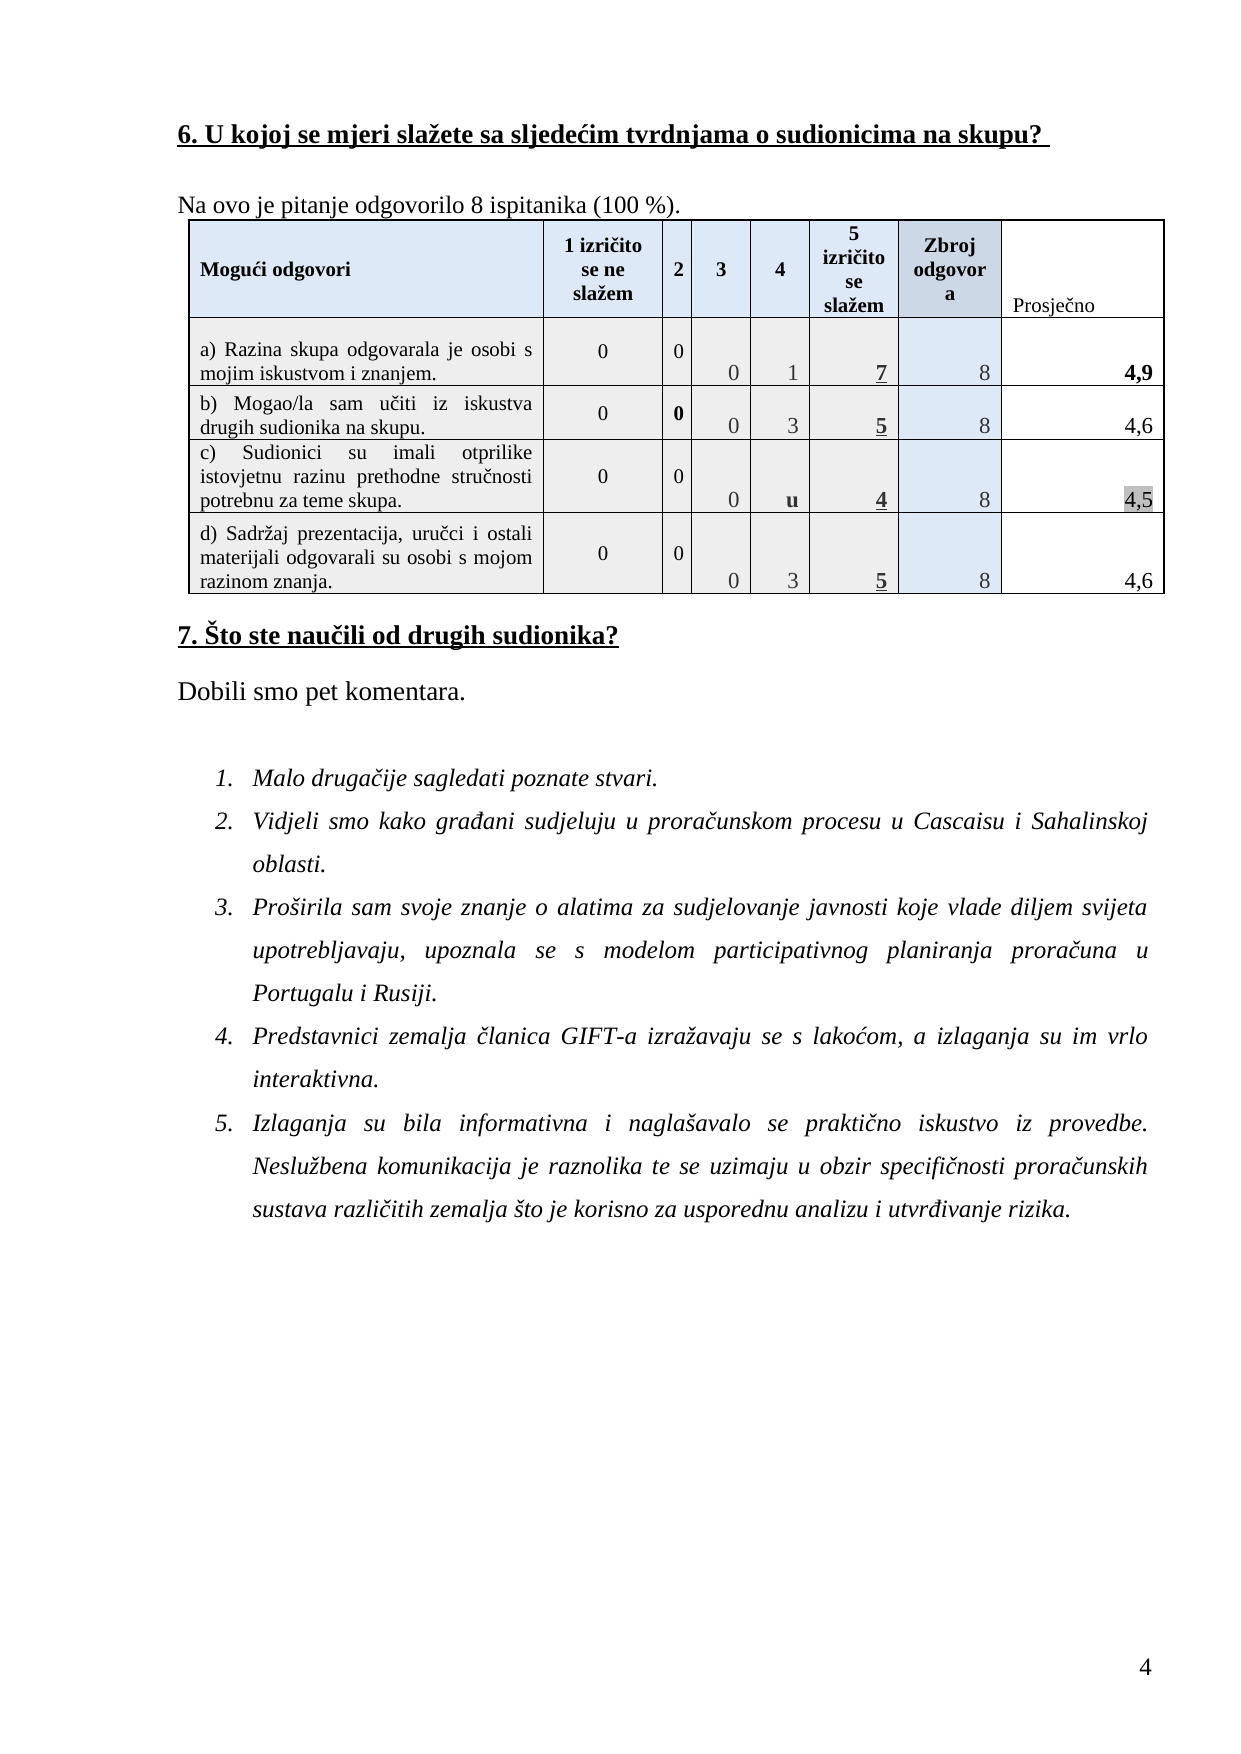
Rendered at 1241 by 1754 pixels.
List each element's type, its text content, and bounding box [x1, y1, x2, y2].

table_cell 0 [544, 318, 662, 385]
table_header Mogući odgovori [190, 221, 543, 317]
table_header Zbroj odgovora [899, 221, 1001, 317]
table_cell 4,5 [1002, 440, 1163, 512]
table_cell a) Razina skupa odgovarala je osobi s mojim iskustvom i znanjem. [190, 318, 543, 385]
table_header 1 izričito se ne slažem [544, 221, 662, 317]
table_cell 5 [810, 386, 898, 439]
table_cell 8 [899, 513, 1001, 593]
table_cell 4,6 [1002, 386, 1163, 439]
table_cell u [751, 440, 809, 512]
table_cell 0 [544, 386, 662, 439]
list Malo drugačije sagledati poznate stvari. [215, 763, 1152, 791]
text Na ovo je pitanje odgovorilo 8 ispitanika (100 %). [177, 190, 1152, 218]
table_cell 0 [663, 386, 691, 439]
text 6. U kojoj se mjeri slažete sa sljedećim tvrdnjama o sudionicima na skupu? [177, 118, 1152, 149]
table_cell 8 [899, 318, 1001, 385]
list Predstavnici zemalja članica GIFT-a izražavaju se s lakoćom, a izlaganja su im vrlo interaktivna. [215, 1021, 1152, 1093]
table_header 2 [663, 221, 691, 317]
table_header 5 izričito se slažem [810, 221, 898, 317]
table_cell 0 [544, 513, 662, 593]
table_cell 7 [810, 318, 898, 385]
table_cell 3 [751, 386, 809, 439]
table_cell 0 [692, 386, 750, 439]
table_cell 0 [692, 513, 750, 593]
table_cell 0 [663, 318, 691, 385]
table_cell 0 [692, 440, 750, 512]
table_cell 0 [663, 513, 691, 593]
table_cell 1 [751, 318, 809, 385]
table_header 3 [692, 221, 750, 317]
table_cell 4,9 [1002, 318, 1163, 385]
table_cell 0 [544, 440, 662, 512]
list Izlaganja su bila informativna i naglašavalo se praktično iskustvo iz provedbe. Neslužbena komunikacija je raznolika te se uzimaju u obzir specifičnosti proračunskih sustava različitih zemalja što je korisno za usporednu analizu i utvrđivanje rizika. [215, 1108, 1152, 1223]
table_cell 4,6 [1002, 513, 1163, 593]
text 7. Što ste naučili od drugih sudionika? [177, 619, 1152, 650]
table_cell 3 [751, 513, 809, 593]
list Vidjeli smo kako građani sudjeluju u proračunskom procesu u Cascaisu i Sahalinskoj oblasti. [215, 806, 1152, 878]
table_cell 5 [810, 513, 898, 593]
table_cell 0 [692, 318, 750, 385]
table_cell 8 [899, 440, 1001, 512]
table_header 4 [751, 221, 809, 317]
table_header Prosječno [1002, 221, 1163, 317]
text Dobili smo pet komentara. [177, 675, 1152, 707]
list Proširila sam svoje znanje o alatima za sudjelovanje javnosti koje vlade diljem svijeta upotrebljavaju, upoznala se s modelom participativnog planiranja proračuna u Portugalu i Rusiji. [215, 892, 1152, 1007]
table_cell 8 [899, 386, 1001, 439]
table_cell с) Sudionici su imali otprilike istovjetnu razinu prethodne stručnosti potrebnu za teme skupa. [190, 440, 543, 512]
table_cell b) Mogao/la sam učiti iz iskustva drugih sudionika na skupu. [190, 386, 543, 439]
table_cell 0 [663, 440, 691, 512]
table_cell 4 [810, 440, 898, 512]
table_cell d) Sadržaj prezentacija, uručci i ostali materijali odgovarali su osobi s mojom razinom znanja. [190, 513, 543, 593]
